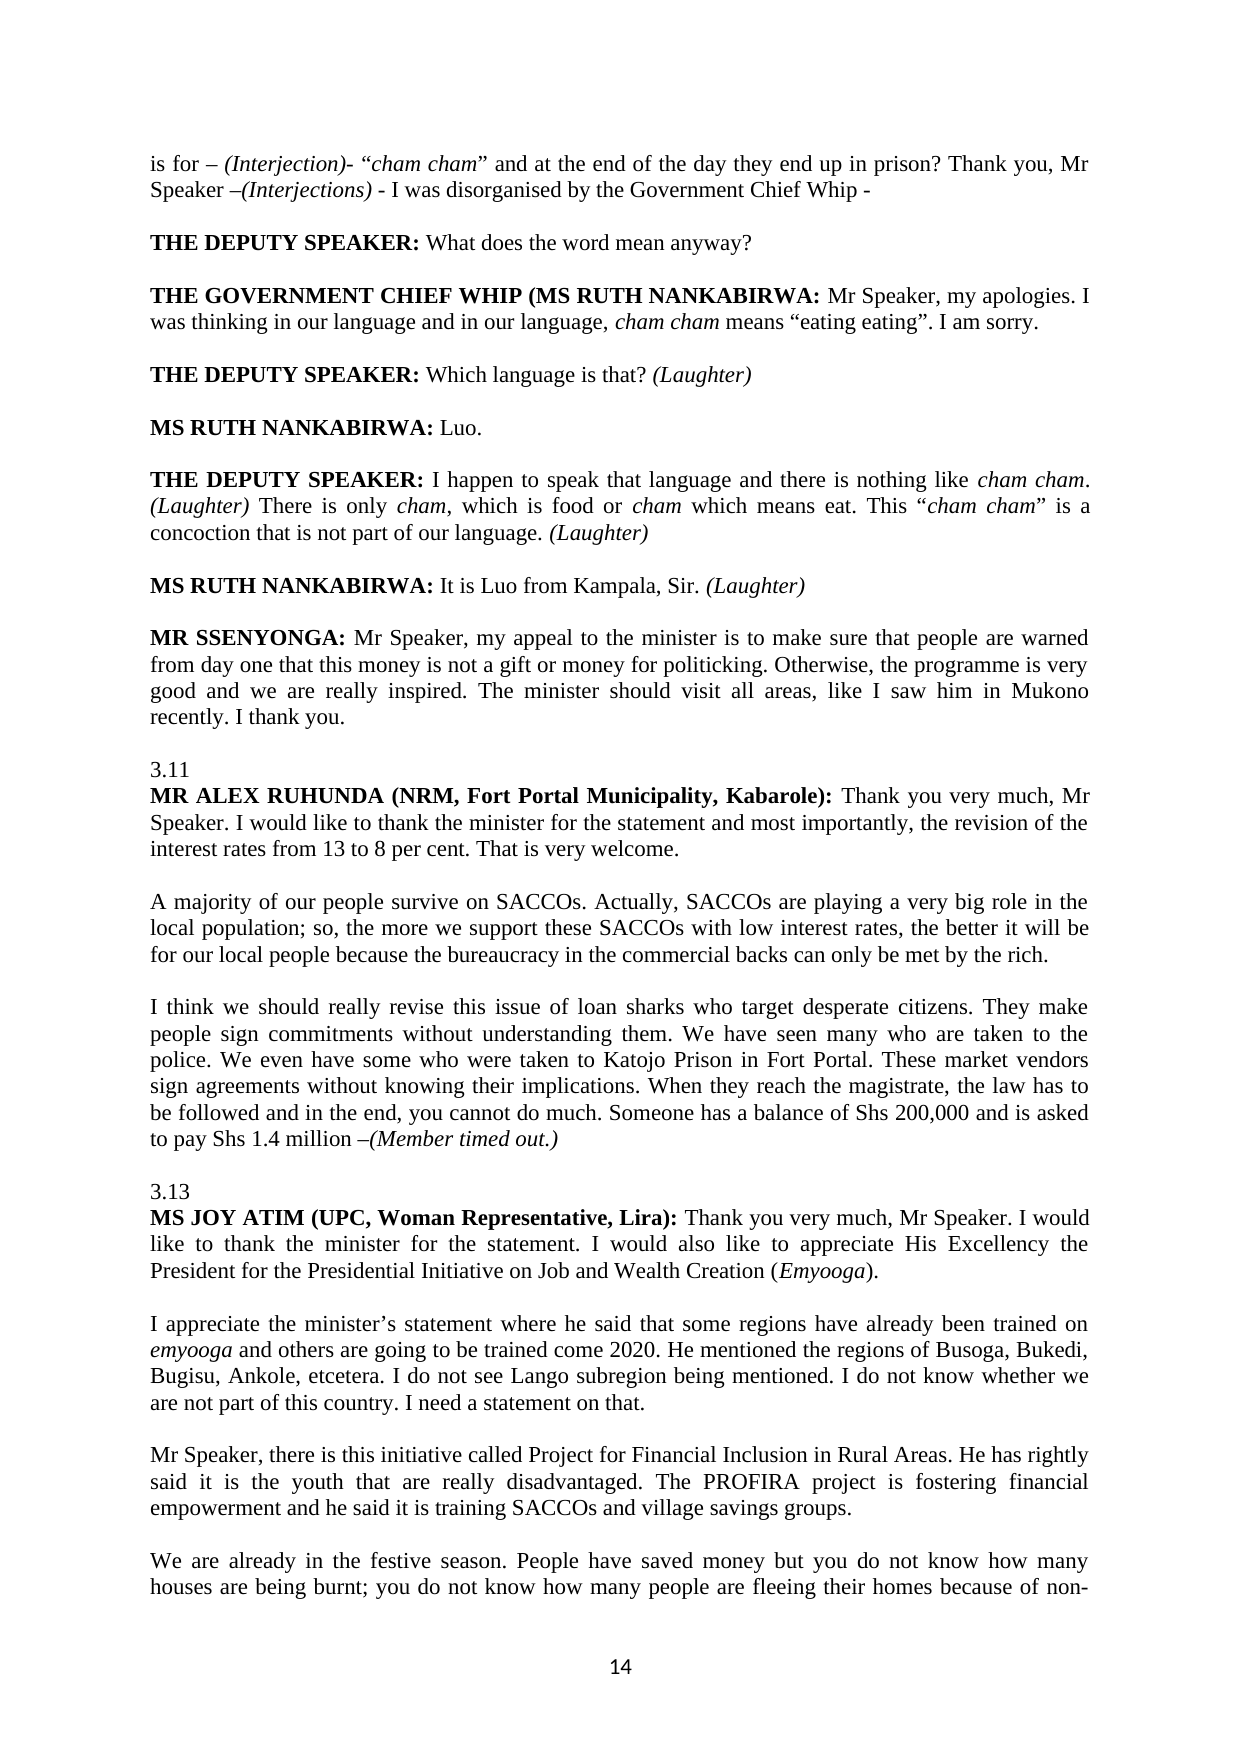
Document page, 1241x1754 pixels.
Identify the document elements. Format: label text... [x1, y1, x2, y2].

text THE DEPUTY SPEAKER: What does the word mean anyway? [150, 229, 1090, 255]
text 3.13 [150, 1178, 1090, 1204]
text I appreciate the minister’s statement where he said that some regions have already been trained on emyooga and others are going to be trained come 2020. He mentioned the regions of Busoga, Bukedi, Bugisu, Ankole, etcetera. I do not see Lango subregion being mentioned. I do not know whether we are not part of this country. I need a statement on that. [150, 1309, 1090, 1415]
text 3.11 [150, 756, 1090, 782]
text MS RUTH NANKABIRWA: It is Luo from Kampala, Sir. (Laughter) [150, 572, 1090, 598]
text MS RUTH NANKABIRWA: Luo. [150, 413, 1090, 440]
text THE GOVERNMENT CHIEF WHIP (MS RUTH NANKABIRWA: Mr Speaker, my apologies. I was thinking in our language and in our language, cham cham means “eating eating”. I am sorry. [150, 282, 1090, 334]
text A majority of our people survive on SACCOs. Actually, SACCOs are playing a very big role in the local population; so, the more we support these SACCOs with low interest rates, the better it will be for our local people because the bureaucracy in the commercial backs can only be met by the rich. [150, 862, 1090, 967]
text MR SSENYONGA: Mr Speaker, my appeal to the minister is to make sure that people are warned from day one that this money is not a gift or money for politicking. Otherwise, the programme is very good and we are really inspired. The minister should visit all areas, like I saw him in Mukono recently. I thank you. [150, 624, 1090, 730]
text MR ALEX RUHUNDA (NRM, Fort Portal Municipality, Kabarole): Thank you very much, Mr Speaker. I would like to thank the minister for the statement and most importantly, the revision of the interest rates from 13 to 8 per cent. That is very welcome. [150, 782, 1090, 862]
text Mr Speaker, there is this initiative called Project for Financial Inclusion in Rural Areas. He has rightly said it is the youth that are really disadvantaged. The PROFIRA project is fostering financial empowerment and he said it is training SACCOs and village savings groups. [150, 1441, 1090, 1520]
text THE DEPUTY SPEAKER: I happen to speak that language and there is nothing like cham cham. (Laughter) There is only cham, which is food or cham which means eat. This “cham cham” is a concoction that is not part of our language. (Laughter) [150, 466, 1090, 545]
text MS JOY ATIM (UPC, Woman Representative, Lira): Thank you very much, Mr Speaker. I would like to thank the minister for the statement. I would also like to appreciate His Excellency the President for the Presidential Initiative on Job and Wealth Creation (Emyooga). [150, 1204, 1090, 1283]
text I think we should really revise this issue of loan sharks who target desperate citizens. They make people sign commitments without understanding them. We have seen many who are taken to the police. We even have some who were taken to Katojo Prison in Fort Portal. These market vendors sign agreements without knowing their implications. When they reach the magistrate, the law has to be followed and in the end, you cannot do much. Someone has a balance of Shs 200,000 and is asked to pay Shs 1.4 million –(Member timed out.) [150, 993, 1090, 1151]
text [150, 1547, 1090, 1599]
text THE DEPUTY SPEAKER: Which language is that? (Laughter) [150, 361, 1090, 387]
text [150, 150, 1090, 203]
